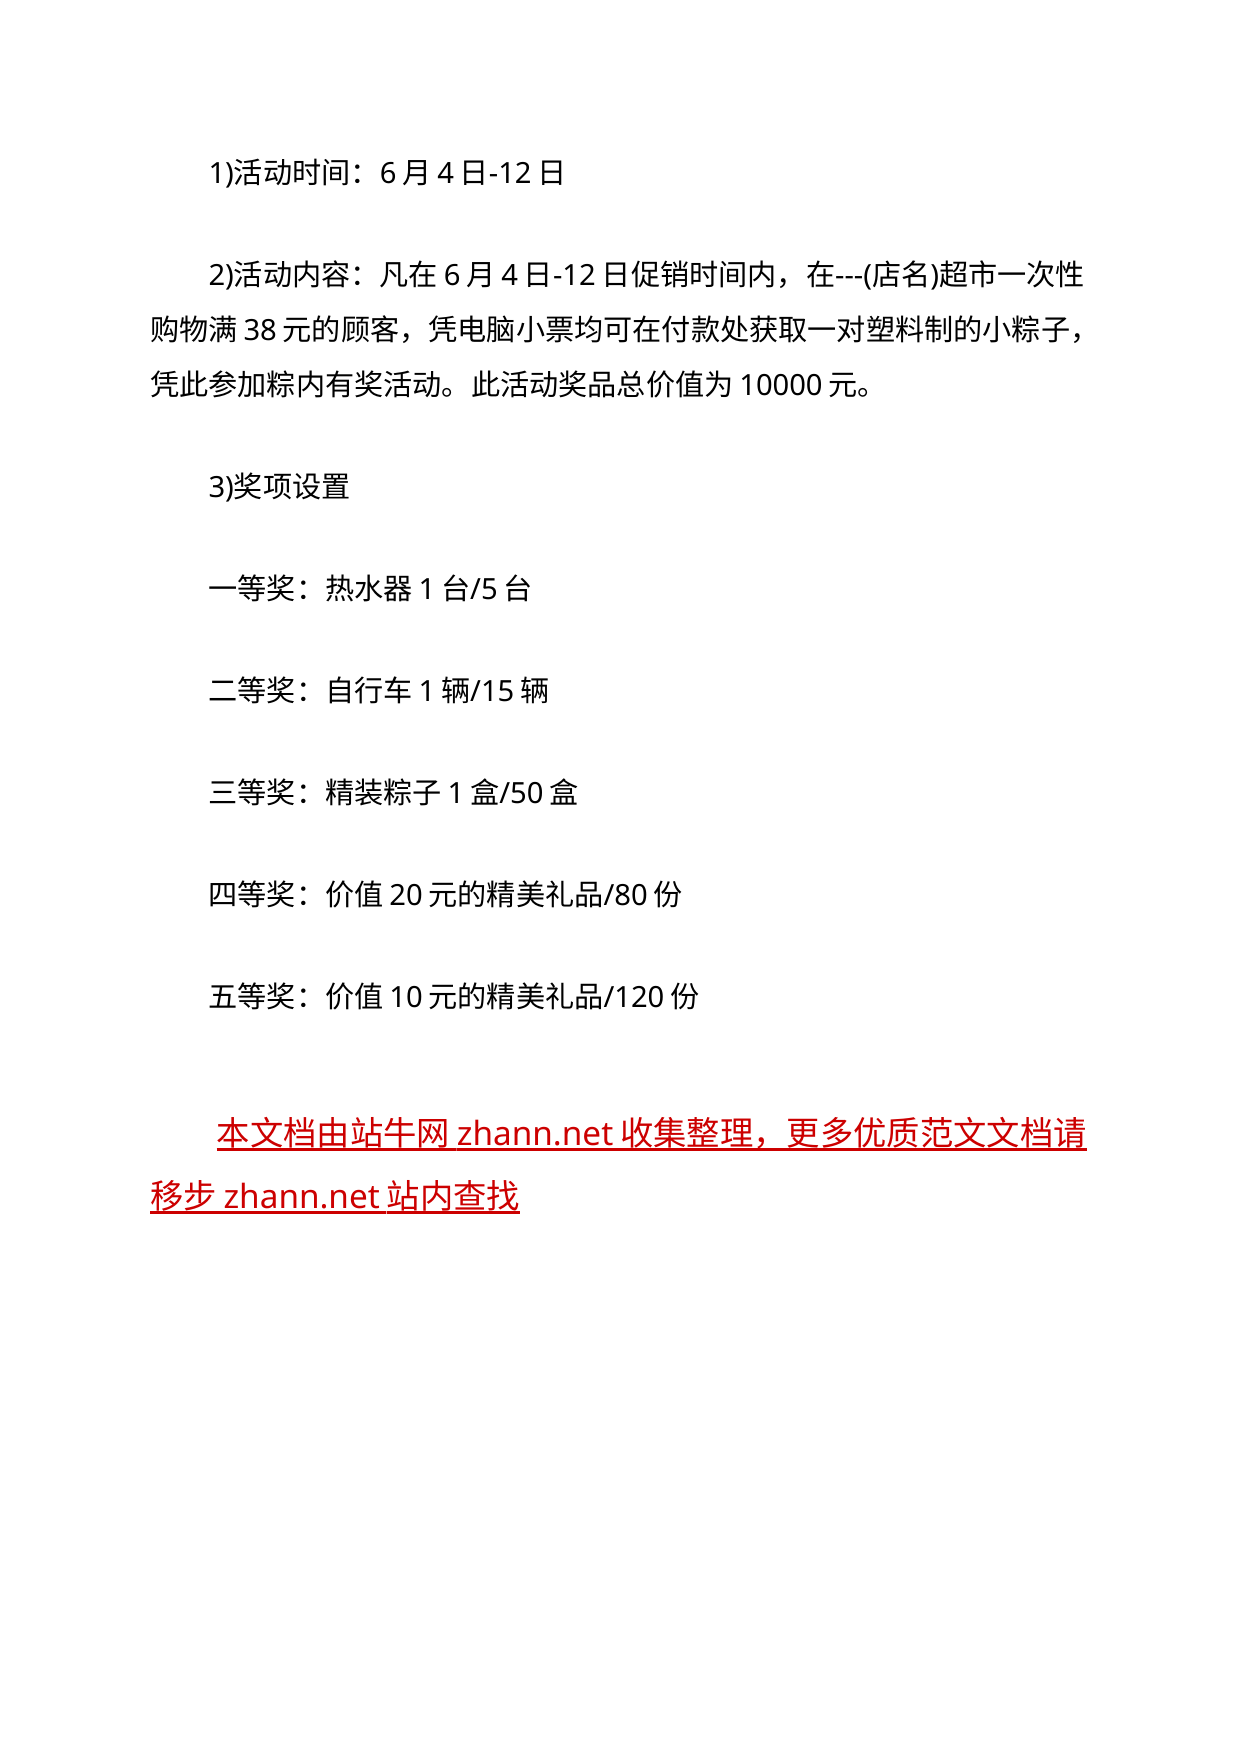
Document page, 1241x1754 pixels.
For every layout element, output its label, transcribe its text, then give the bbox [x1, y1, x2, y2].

text 一等奖：热水器1台/5台 [150, 566, 1090, 608]
text 三等奖：精装粽子1盒/50盒 [150, 770, 1090, 812]
text 1)活动时间：6月4日-12日 [150, 150, 1090, 192]
text 五等奖：价值10元的精美礼品/120份 [150, 974, 1090, 1016]
text 四等奖：价值20元的精美礼品/80份 [150, 872, 1090, 914]
text 2)活动内容：凡在6月4日-12日促销时间内，在---(店名)超市一次性购物满38元的顾客，凭电脑小票均可在付款处获取一对塑料制的小粽子，凭此参加粽内有奖活动。此活动奖品总价值为10000元。 [150, 252, 1090, 404]
text 本文档由站牛网zhann.net收集整理，更多优质范文文档请移步zhann.net站内查找 [150, 1107, 1090, 1218]
text 二等奖：自行车1辆/15辆 [150, 668, 1090, 710]
text 3)奖项设置 [150, 464, 1090, 506]
